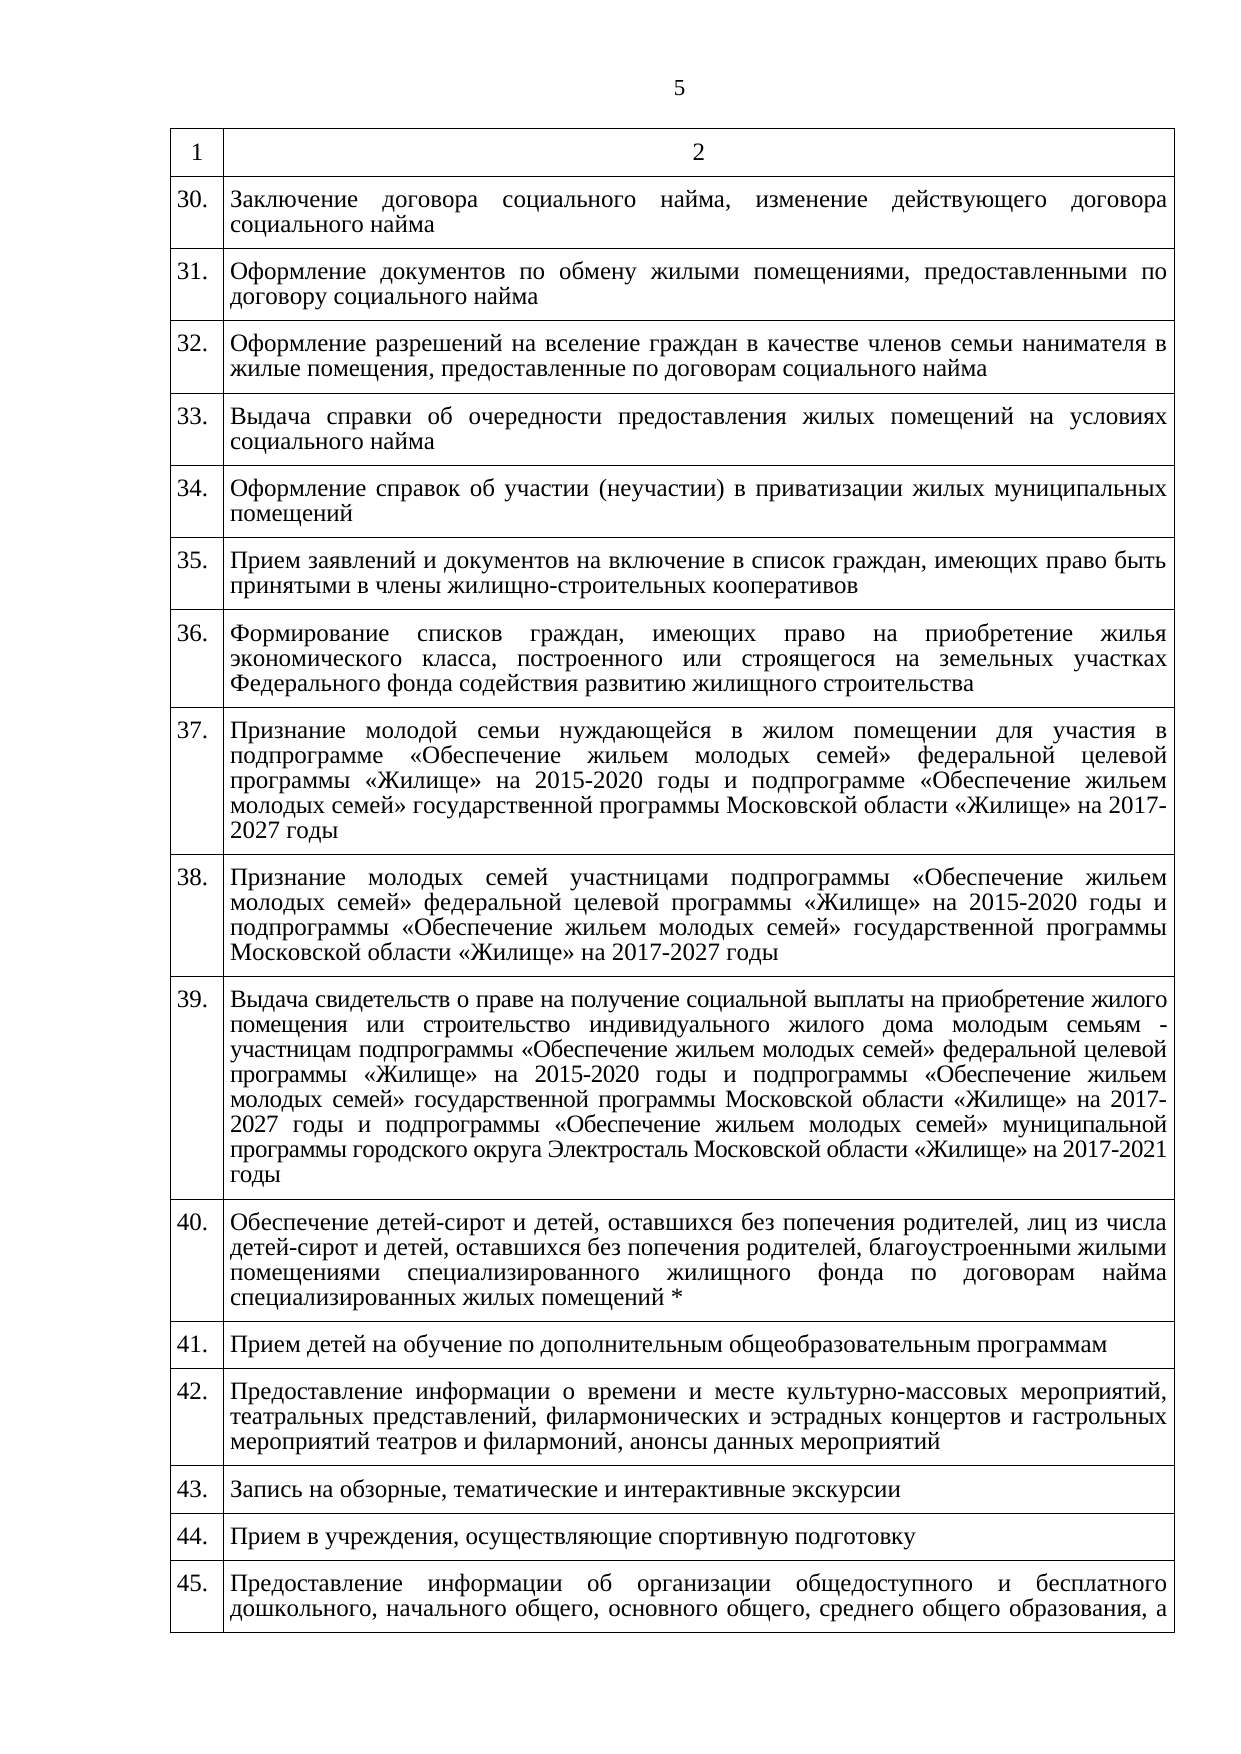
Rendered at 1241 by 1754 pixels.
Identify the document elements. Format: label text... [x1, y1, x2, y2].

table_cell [224, 1561, 1174, 1632]
table_cell [171, 977, 223, 1198]
table_cell [171, 466, 223, 537]
table_cell [171, 610, 223, 707]
table_cell 1 [171, 129, 223, 176]
table_cell [171, 1561, 223, 1632]
table_cell [171, 394, 223, 465]
table_cell Оформление разрешений на вселение граждан в качестве членов семьи нанимателя в жилые помещения, предоставленные по договорам социального найма [224, 321, 1174, 392]
table_cell Оформление справок об участии (неучастии) в приватизации жилых муниципальных помещений [224, 466, 1174, 537]
table_cell Формирование списков граждан, имеющих право на приобретение жилья экономического класса, построенного или строящегося на земельных участках Федерального фонда содействия развитию жилищного строительства [224, 610, 1174, 707]
table_cell Признание молодой семьи нуждающейся в жилом помещении для участия в подпрограмме «Обеспечение жильем молодых семей» федеральной целевой программы «Жилище» на 2015-2020 годы и подпрограмме «Обеспечение жильем молодых семей» государственной программы Московской области «Жилище» на 2017-2027 годы [224, 708, 1174, 854]
table_cell [171, 1369, 223, 1465]
table_cell Запись на обзорные, тематические и интерактивные экскурсии [224, 1466, 1174, 1513]
table_cell [171, 1466, 223, 1513]
table_cell Оформление документов по обмену жилыми помещениями, предоставленными по договору социального найма [224, 249, 1174, 320]
table_cell [171, 1200, 223, 1321]
table_cell Признание молодых семей участницами подпрограммы «Обеспечение жильем молодых семей» федеральной целевой программы «Жилище» на 2015-2020 годы и подпрограммы «Обеспечение жильем молодых семей» государственной программы Московской области «Жилище» на 2017-2027 годы [224, 855, 1174, 976]
table_cell [171, 177, 223, 248]
table_cell Выдача свидетельств о праве на получение социальной выплаты на приобретение жилого помещения или строительство индивидуального жилого дома молодым семьям - участницам подпрограммы «Обеспечение жильем молодых семей» федеральной целевой программы «Жилище» на 2015-2020 годы и подпрограммы «Обеспечение жильем молодых семей» государственной программы Московской области «Жилище» на 2017-2027 годы и подпрограммы «Обеспечение жильем молодых семей» муниципальной программы городского округа Электросталь Московской области «Жилище» на 2017-2021 годы [224, 977, 1174, 1198]
table_cell Выдача справки об очередности предоставления жилых помещений на условиях социального найма [224, 394, 1174, 465]
table_cell [171, 708, 223, 854]
table_cell [171, 321, 223, 392]
table_cell Предоставление информации о времени и месте культурно-массовых мероприятий, театральных представлений, филармонических и эстрадных концертов и гастрольных мероприятий театров и филармоний, анонсы данных мероприятий [224, 1369, 1174, 1465]
table_cell Прием заявлений и документов на включение в список граждан, имеющих право быть принятыми в члены жилищно-строительных кооперативов [224, 538, 1174, 609]
table_cell Обеспечение детей-сирот и детей, оставшихся без попечения родителей, лиц из числа детей-сирот и детей, оставшихся без попечения родителей, благоустроенными жилыми помещениями специализированного жилищного фонда по договорам найма специализированных жилых помещений * [224, 1200, 1174, 1321]
table_cell [171, 855, 223, 976]
table_cell [171, 1322, 223, 1368]
table_cell [171, 249, 223, 320]
table_cell 2 [224, 129, 1174, 176]
table_cell [171, 1514, 223, 1560]
table_cell Заключение договора социального найма, изменение действующего договора социального найма [224, 177, 1174, 248]
table_cell Прием детей на обучение по дополнительным общеобразовательным программам [224, 1322, 1174, 1368]
table_cell [171, 538, 223, 609]
table_cell Прием в учреждения, осуществляющие спортивную подготовку [224, 1514, 1174, 1560]
